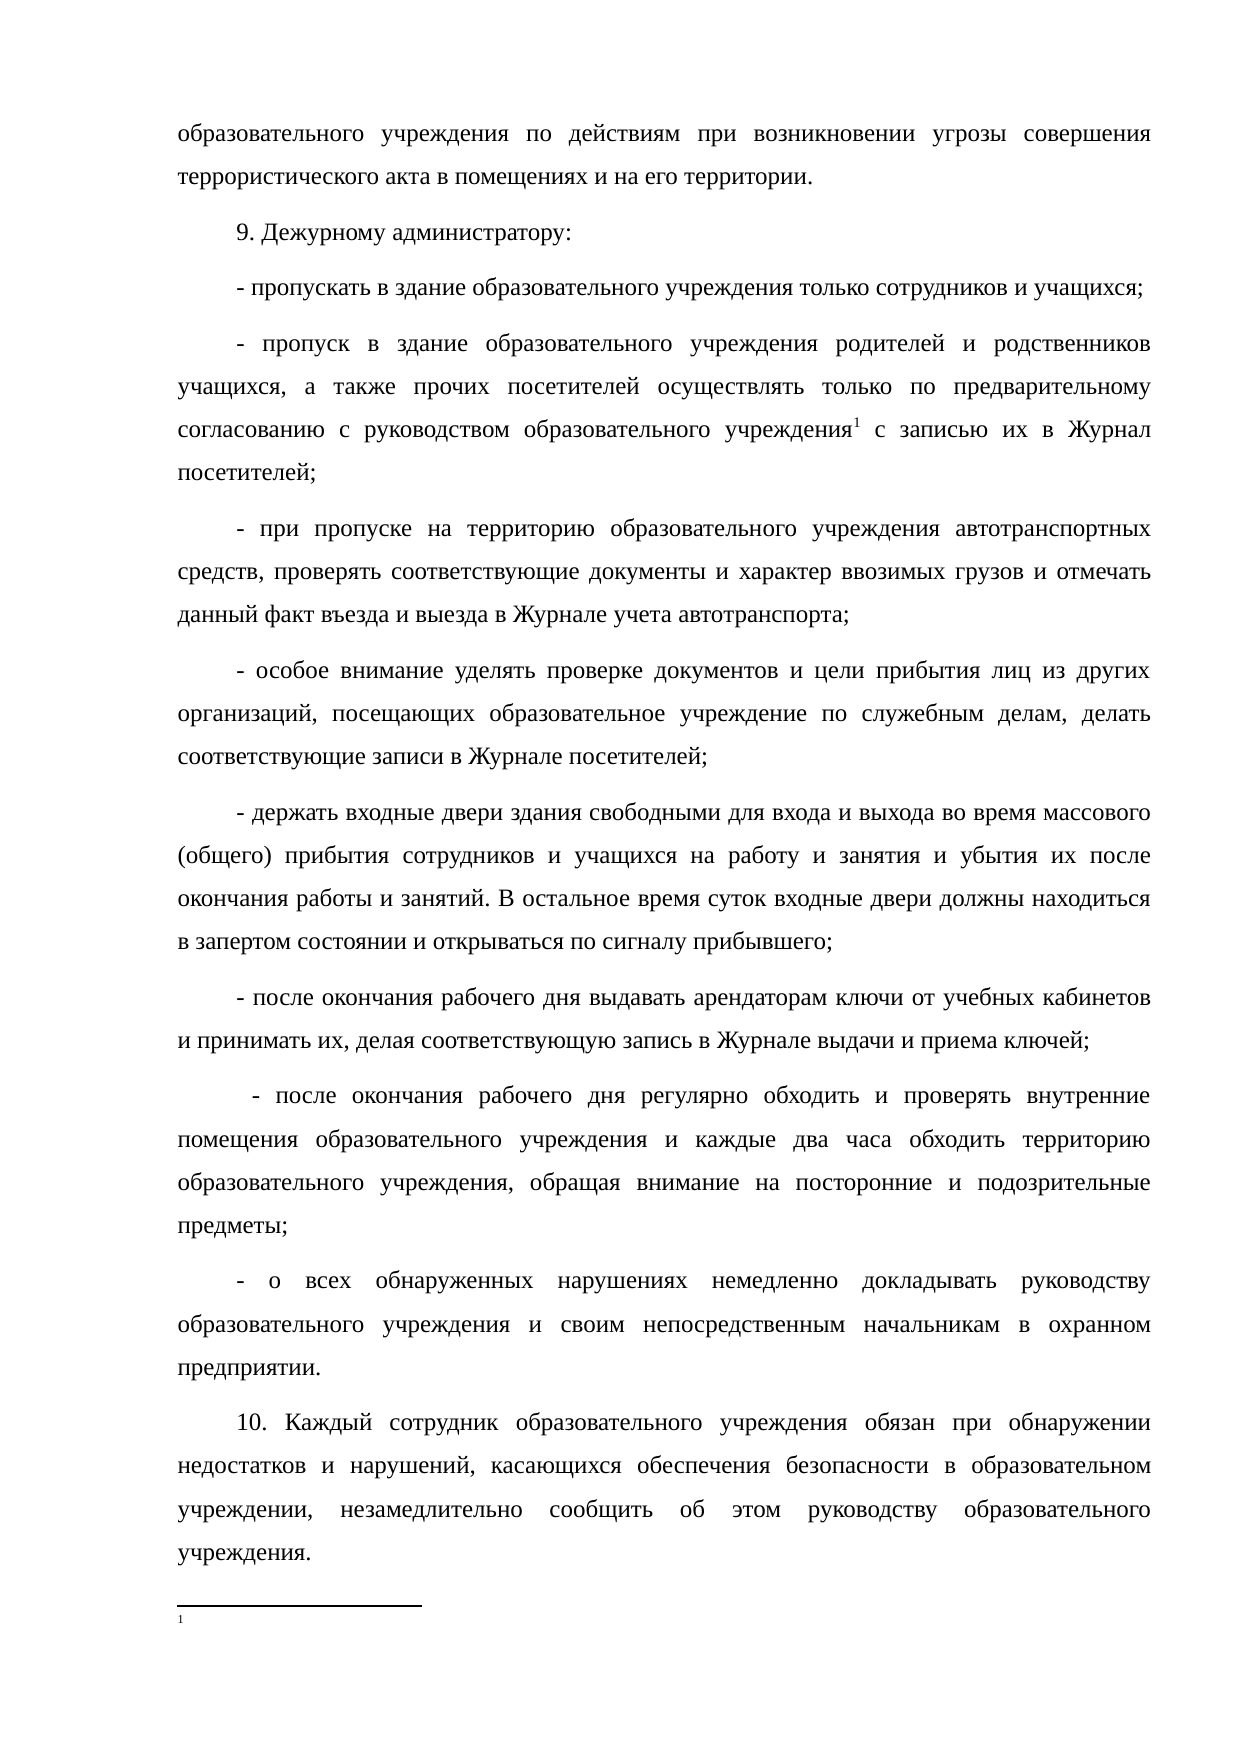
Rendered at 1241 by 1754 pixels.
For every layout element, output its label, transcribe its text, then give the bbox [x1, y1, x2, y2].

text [177, 118, 1152, 190]
text - держать входные двери здания свободными для входа и выхода во время массового (общего) прибытия сотрудников и учащихся на работу и занятия и убытия их после окончания работы и занятий. В остальное время суток входные двери должны находиться в запертом состоянии и открываться по сигналу прибывшего; [177, 797, 1152, 955]
text - о всех обнаруженных нарушениях немедленно докладывать руководству образовательного учреждения и своим непосредственным начальникам в охранном предприятии. [177, 1266, 1152, 1381]
text - после окончания рабочего дня выдавать арендаторам ключи от учебных кабинетов и принимать их, делая соответствующую запись в Журнале выдачи и приема ключей; [177, 982, 1152, 1054]
text 9. Дежурному администратору: [177, 217, 1152, 246]
text 10. Каждый сотрудник образовательного учреждения обязан при обнаружении недостатков и нарушений, касающихся обеспечения безопасности в образовательном учреждении, незамедлительно сообщить об этом руководству образовательного учреждения. [177, 1407, 1152, 1566]
text - после окончания рабочего дня регулярно обходить и проверять внутренние помещения образовательного учреждения и каждые два часа обходить территорию образовательного учреждения, обращая внимание на посторонние и подозрительные предметы; [177, 1081, 1152, 1239]
text - пропускать в здание образовательного учреждения только сотрудников и учащихся; [177, 272, 1152, 301]
text - особое внимание уделять проверке документов и цели прибытия лиц из других организаций, посещающих образовательное учреждение по служебным делам, делать соответствующие записи в Журнале посетителей; [177, 655, 1152, 770]
text - пропуск в здание образовательного учреждения родителей и родственников учащихся, а также прочих посетителей осуществлять только по предварительному согласованию с руководством образовательного учреждения с записью их в Журнал посетителей; [177, 328, 1152, 486]
text - при пропуске на территорию образовательного учреждения автотранспортных средств, проверять соответствующие документы и характер ввозимых грузов и отмечать данный факт въезда и выезда в Журнале учета автотранспорта; [177, 513, 1152, 628]
